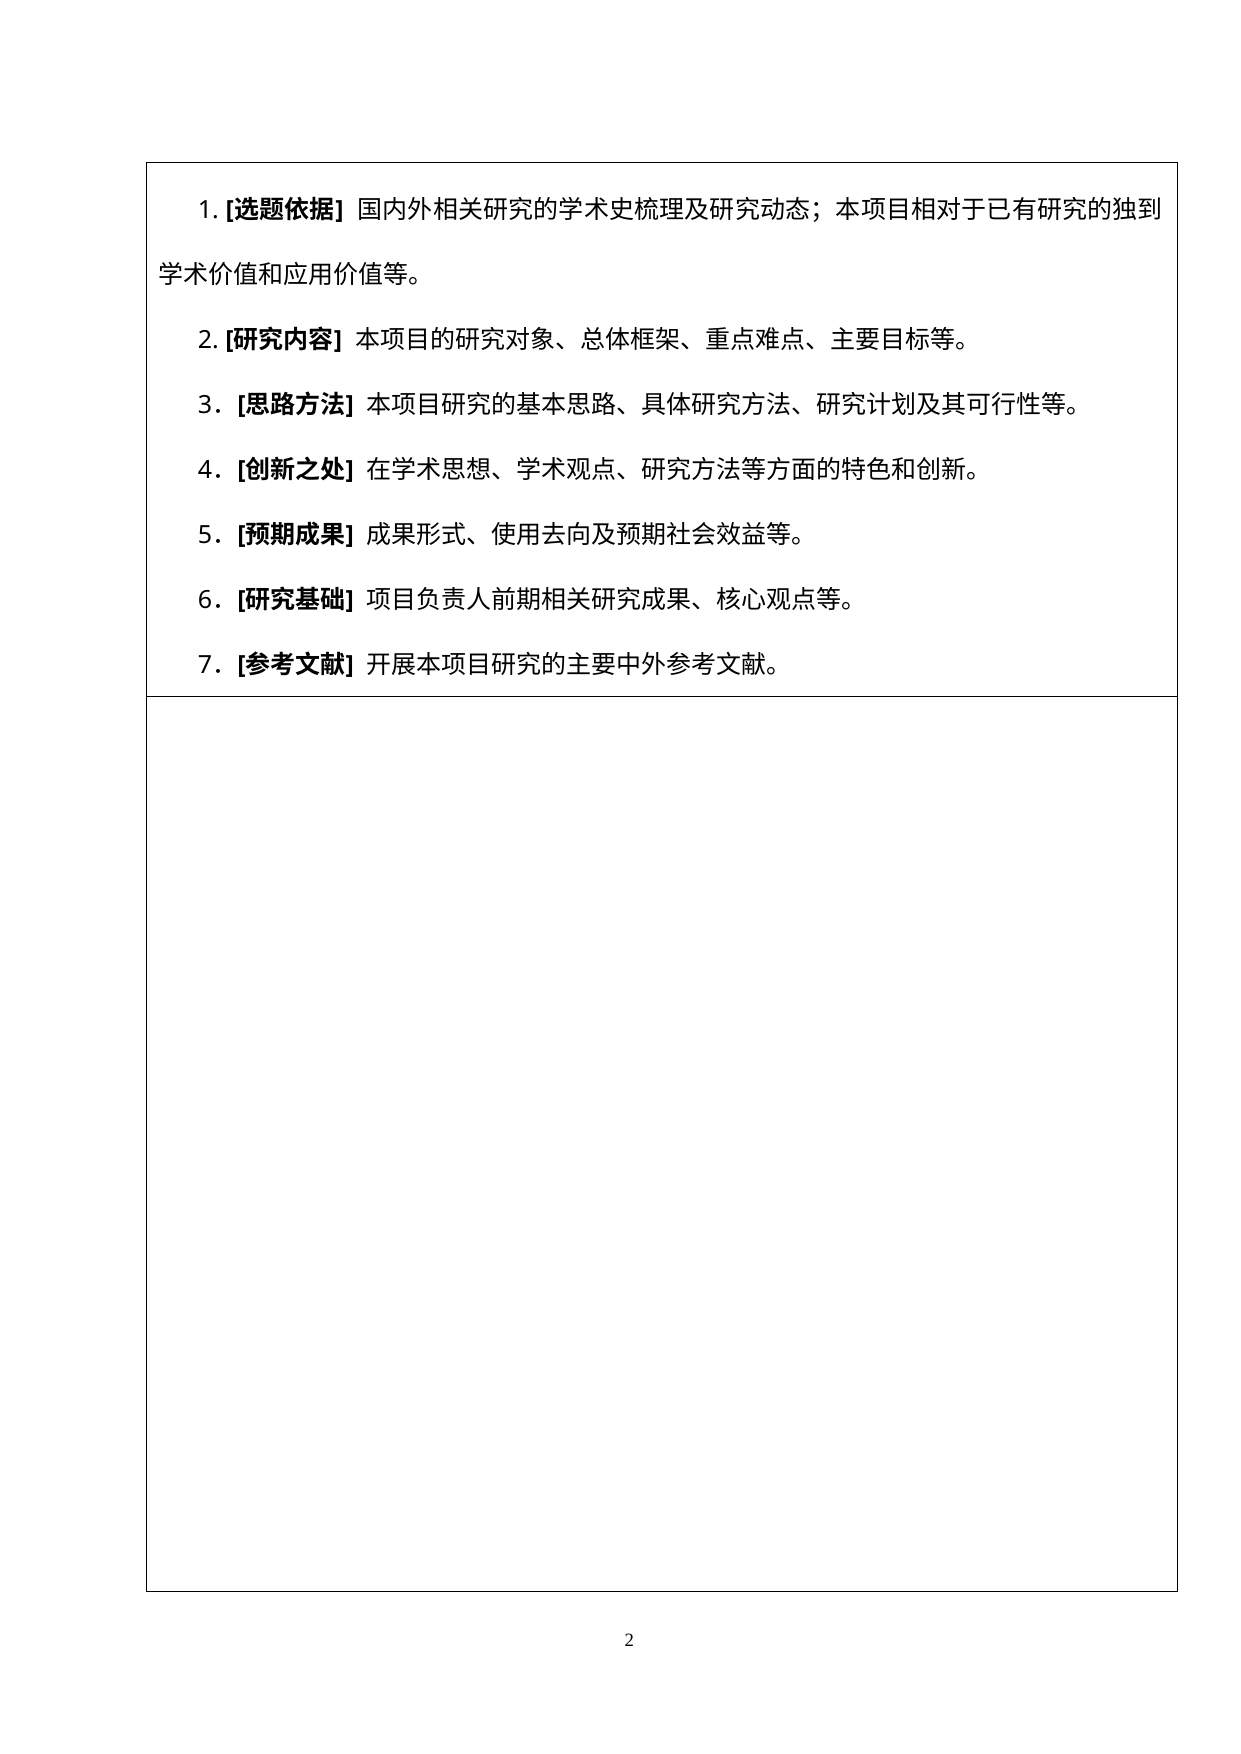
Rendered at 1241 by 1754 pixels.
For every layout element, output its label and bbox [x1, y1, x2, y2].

table_cell [147, 163, 1177, 696]
table_cell [147, 697, 1177, 1591]
